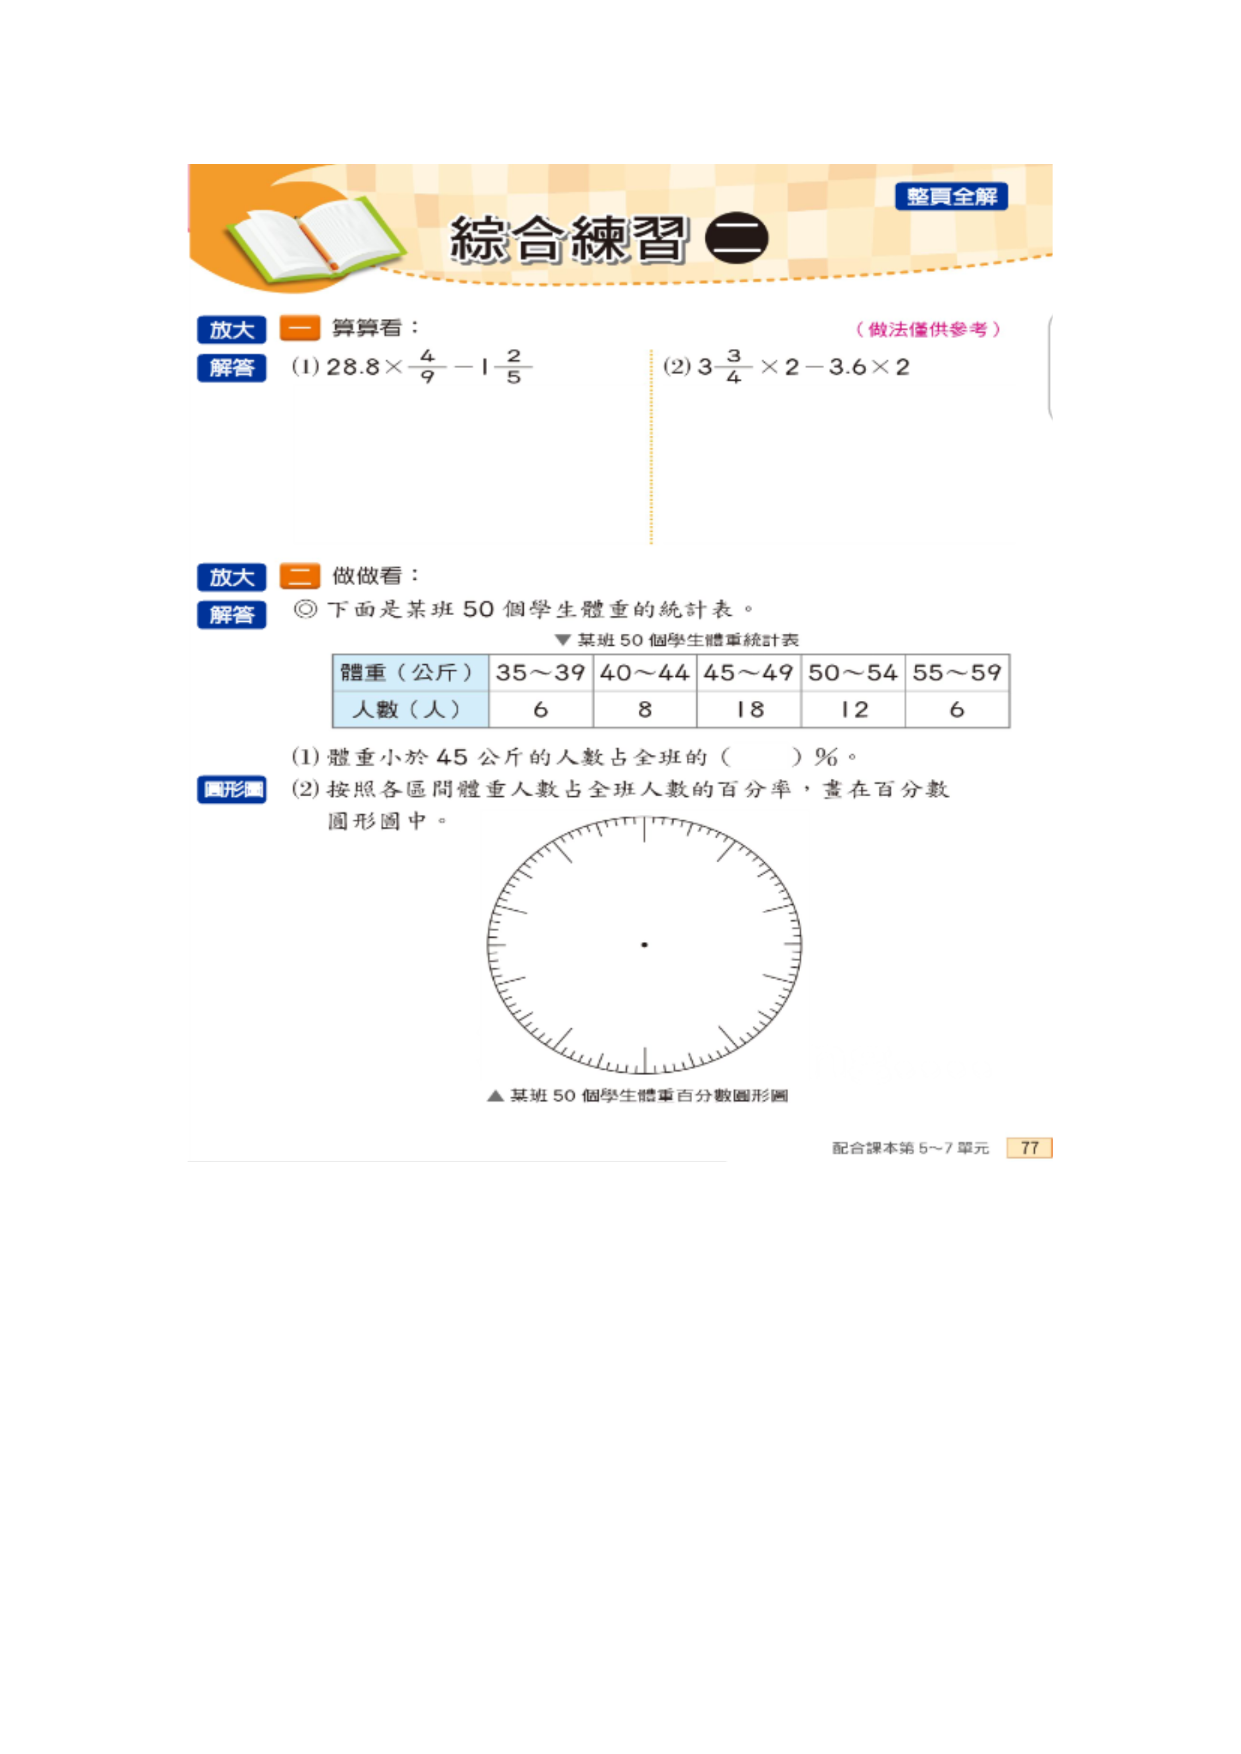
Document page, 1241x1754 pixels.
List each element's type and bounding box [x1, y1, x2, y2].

picture [187, 164, 1053, 1162]
